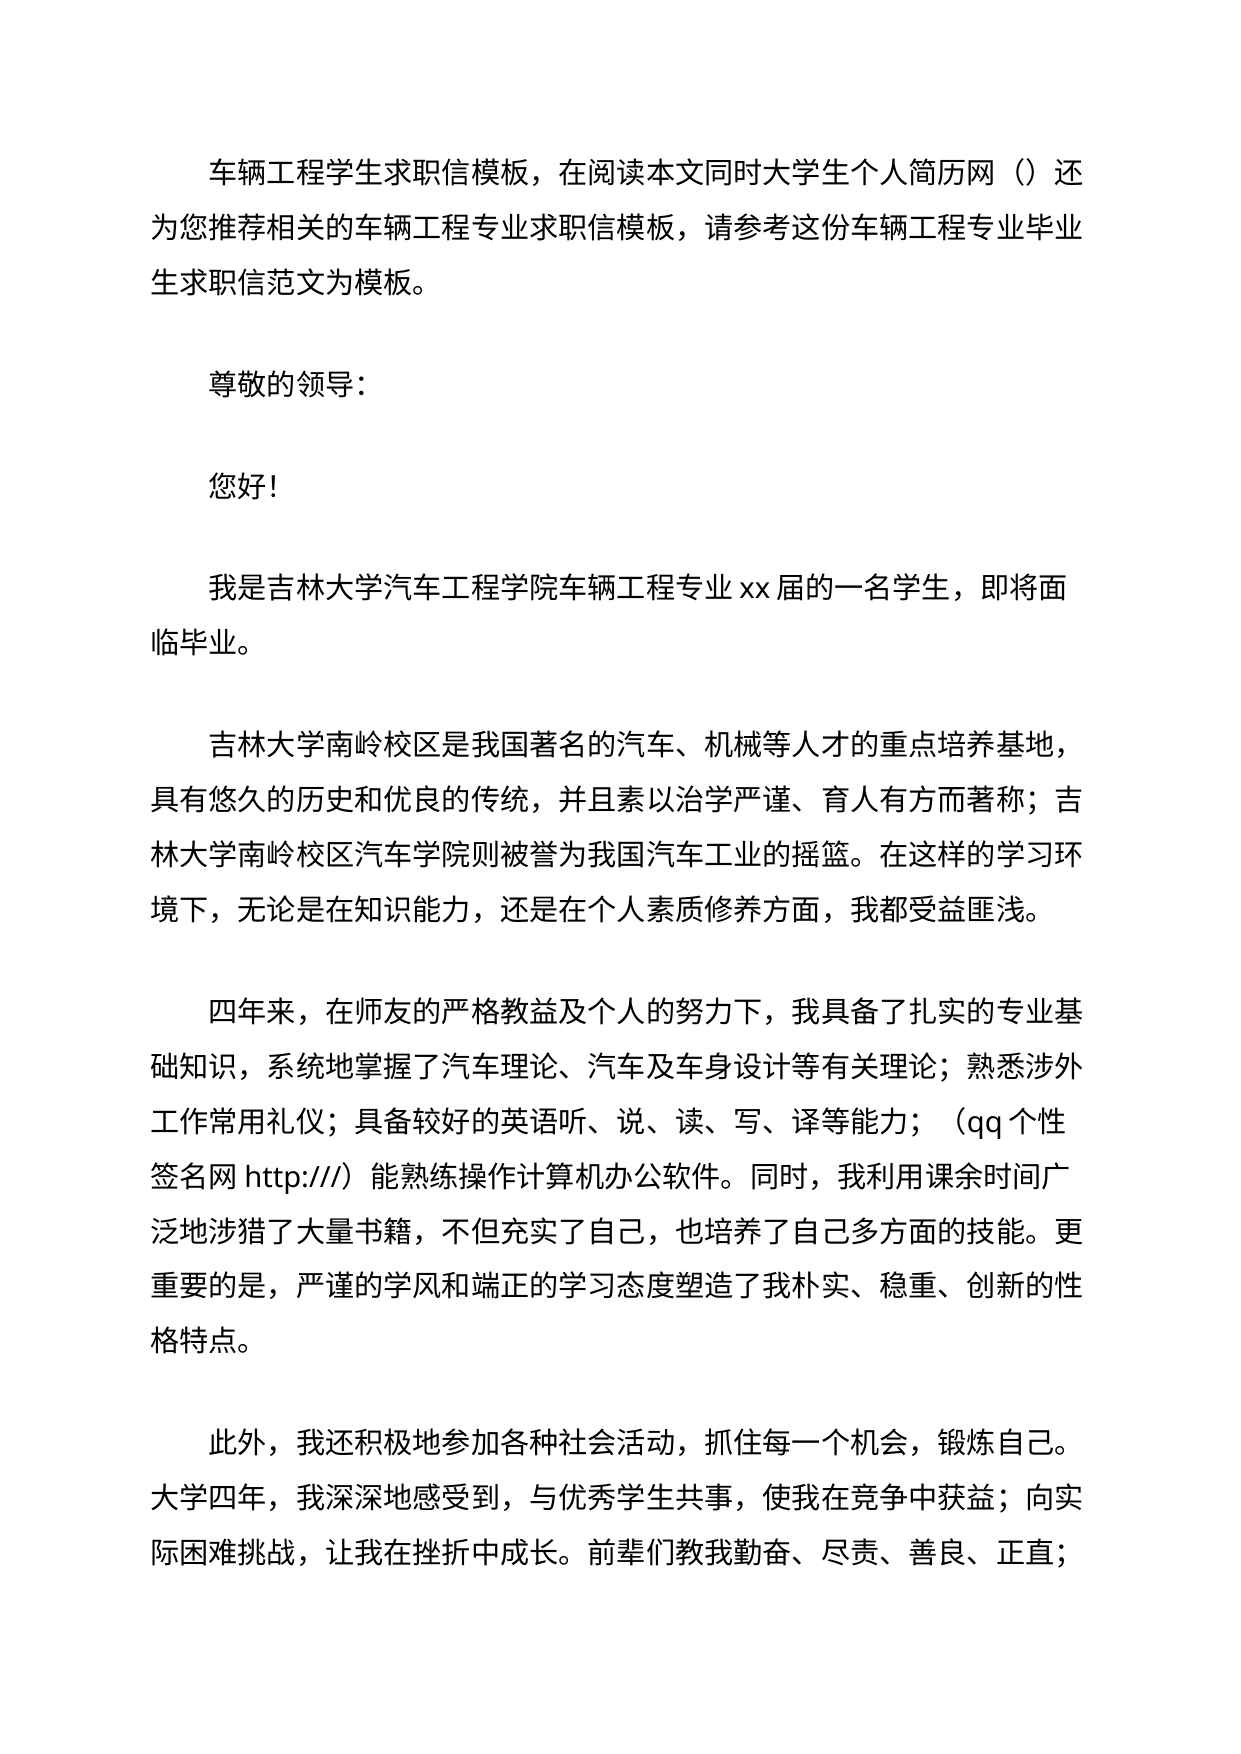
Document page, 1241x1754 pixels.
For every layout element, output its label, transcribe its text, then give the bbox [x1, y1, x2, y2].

text 吉林大学南岭校区是我国著名的汽车、机械等人才的重点培养基地，具有悠久的历史和优良的传统，并且素以治学严谨、育人有方而著称；吉林大学南岭校区汽车学院则被誉为我国汽车工业的摇篮。在这样的学习环境下，无论是在知识能力，还是在个人素质修养方面，我都受益匪浅。 [150, 722, 1090, 929]
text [150, 1420, 1090, 1572]
text 您好！ [150, 463, 1090, 506]
text 车辆工程学生求职信模板，在阅读本文同时大学生个人简历网（）还为您推荐相关的车辆工程专业求职信模板，请参考这份车辆工程专业毕业生求职信范文为模板。 [150, 150, 1090, 302]
text 四年来，在师友的严格教益及个人的努力下，我具备了扎实的专业基础知识，系统地掌握了汽车理论、汽车及车身设计等有关理论；熟悉涉外工作常用礼仪；具备较好的英语听、说、读、写、译等能力；（qq个性签名网 http:///）能熟练操作计算机办公软件。同时，我利用课余时间广泛地涉猎了大量书籍，不但充实了自己，也培养了自己多方面的技能。更重要的是，严谨的学风和端正的学习态度塑造了我朴实、稳重、创新的性格特点。 [150, 988, 1090, 1360]
text 尊敬的领导： [150, 362, 1090, 404]
text 我是吉林大学汽车工程学院车辆工程专业xx届的一名学生，即将面临毕业。 [150, 565, 1090, 662]
